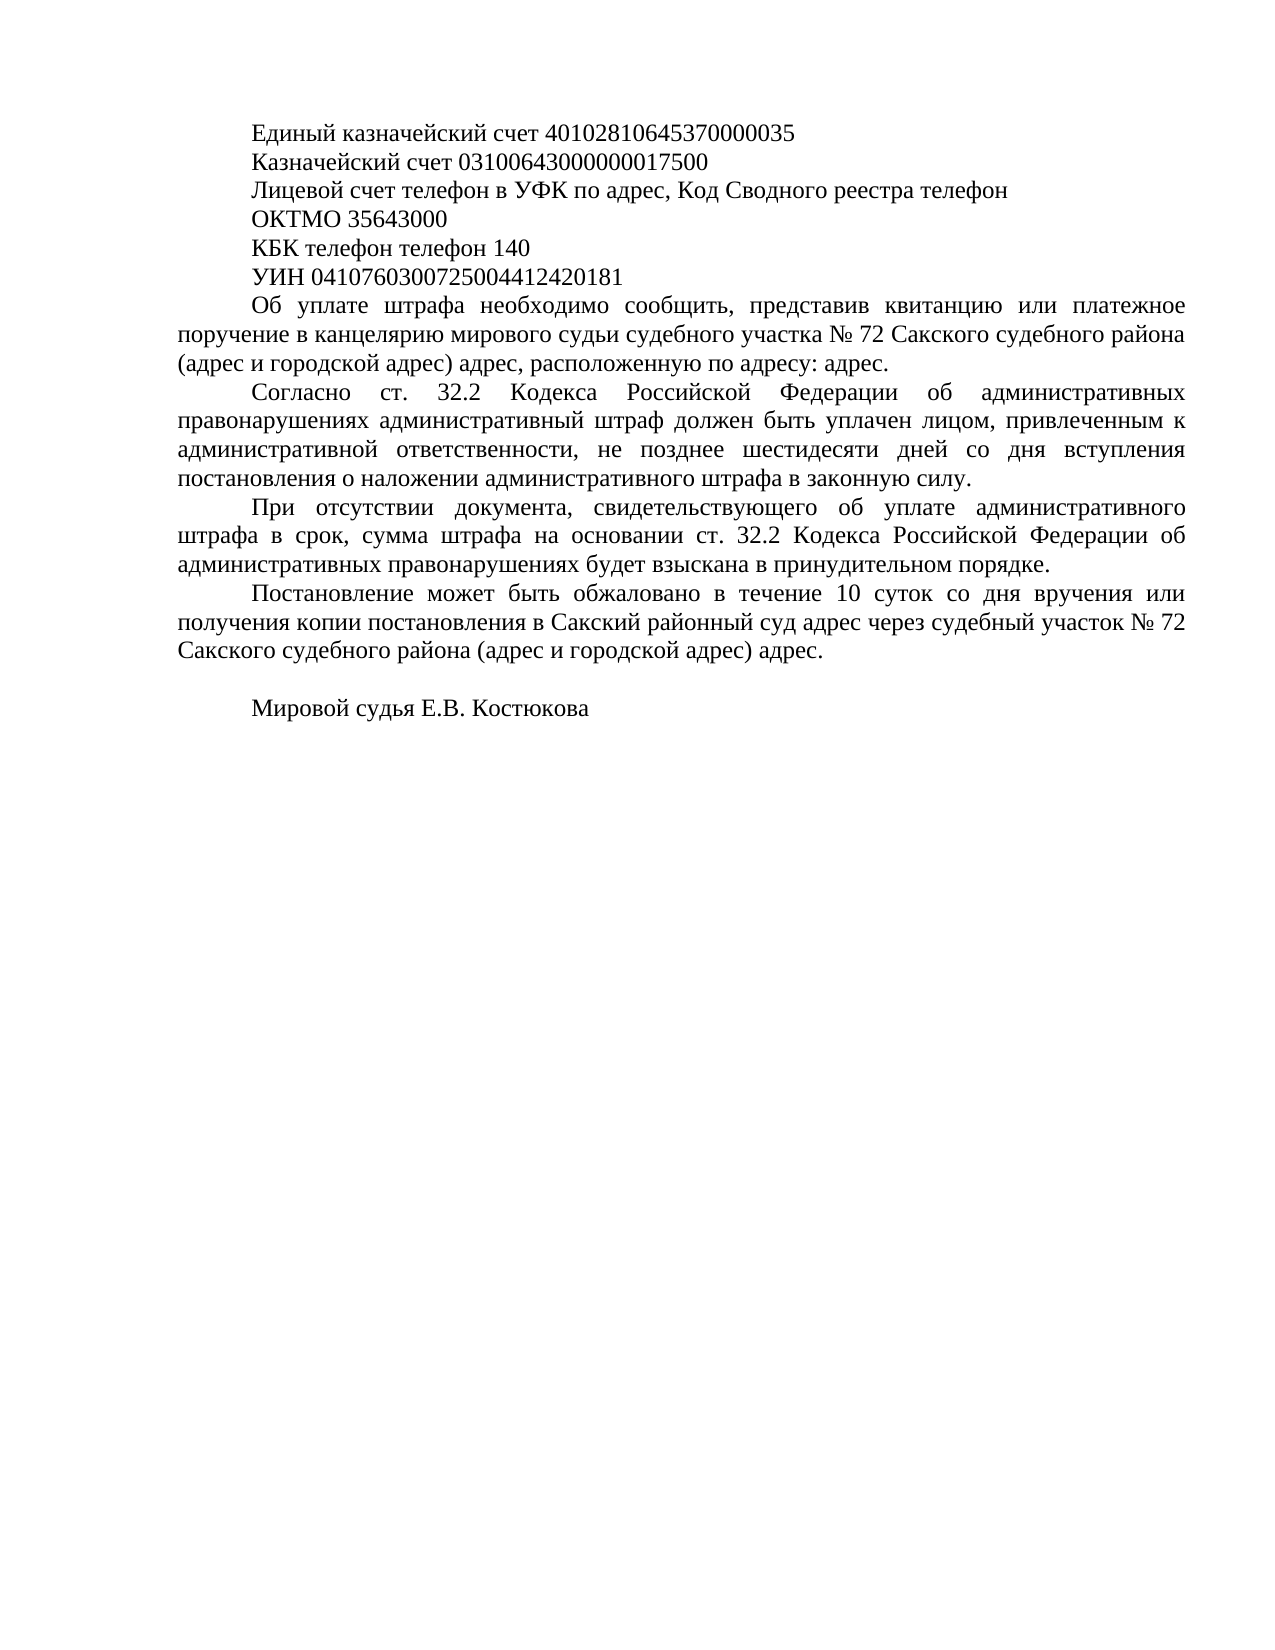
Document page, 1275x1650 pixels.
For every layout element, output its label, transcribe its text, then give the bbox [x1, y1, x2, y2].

text Единый казначейский счет 40102810645370000035 [177, 118, 1186, 147]
text Лицевой счет телефон в УФК по адрес, Код Сводного реестра телефон [177, 176, 1186, 204]
text УИН 0410760300725004412420181 [177, 262, 1186, 291]
text Казначейский счет 03100643000000017500 [177, 147, 1186, 176]
text Постановление может быть обжаловано в течение 10 суток со дня вручения или получения копии постановления в Сакский районный суд адрес через судебный участок № 72 Сакского судебного района (адрес и городской адрес) адрес. [177, 578, 1186, 664]
text При отсутствии документа, свидетельствующего об уплате административного штрафа в срок, сумма штрафа на основании ст. 32.2 Кодекса Российской Федерации об административных правонарушениях будет взыскана в принудительном порядке. [177, 492, 1186, 578]
text ОКТМО 35643000 [177, 204, 1186, 233]
text КБК телефон телефон 140 [177, 233, 1186, 262]
text Согласно ст. 32.2 Кодекса Российской Федерации об административных правонарушениях административный штраф должен быть уплачен лицом, привлеченным к административной ответственности, не позднее шестидесяти дней со дня вступления постановления о наложении административного штрафа в законную силу. [177, 377, 1186, 492]
text Мировой судья Е.В. Костюкова [177, 693, 1186, 722]
text Об уплате штрафа необходимо сообщить, представив квитанцию или платежное поручение в канцелярию мирового судьи судебного участка № 72 Сакского судебного района (адрес и городской адрес) адрес, расположенную по адресу: адрес. [177, 291, 1186, 377]
